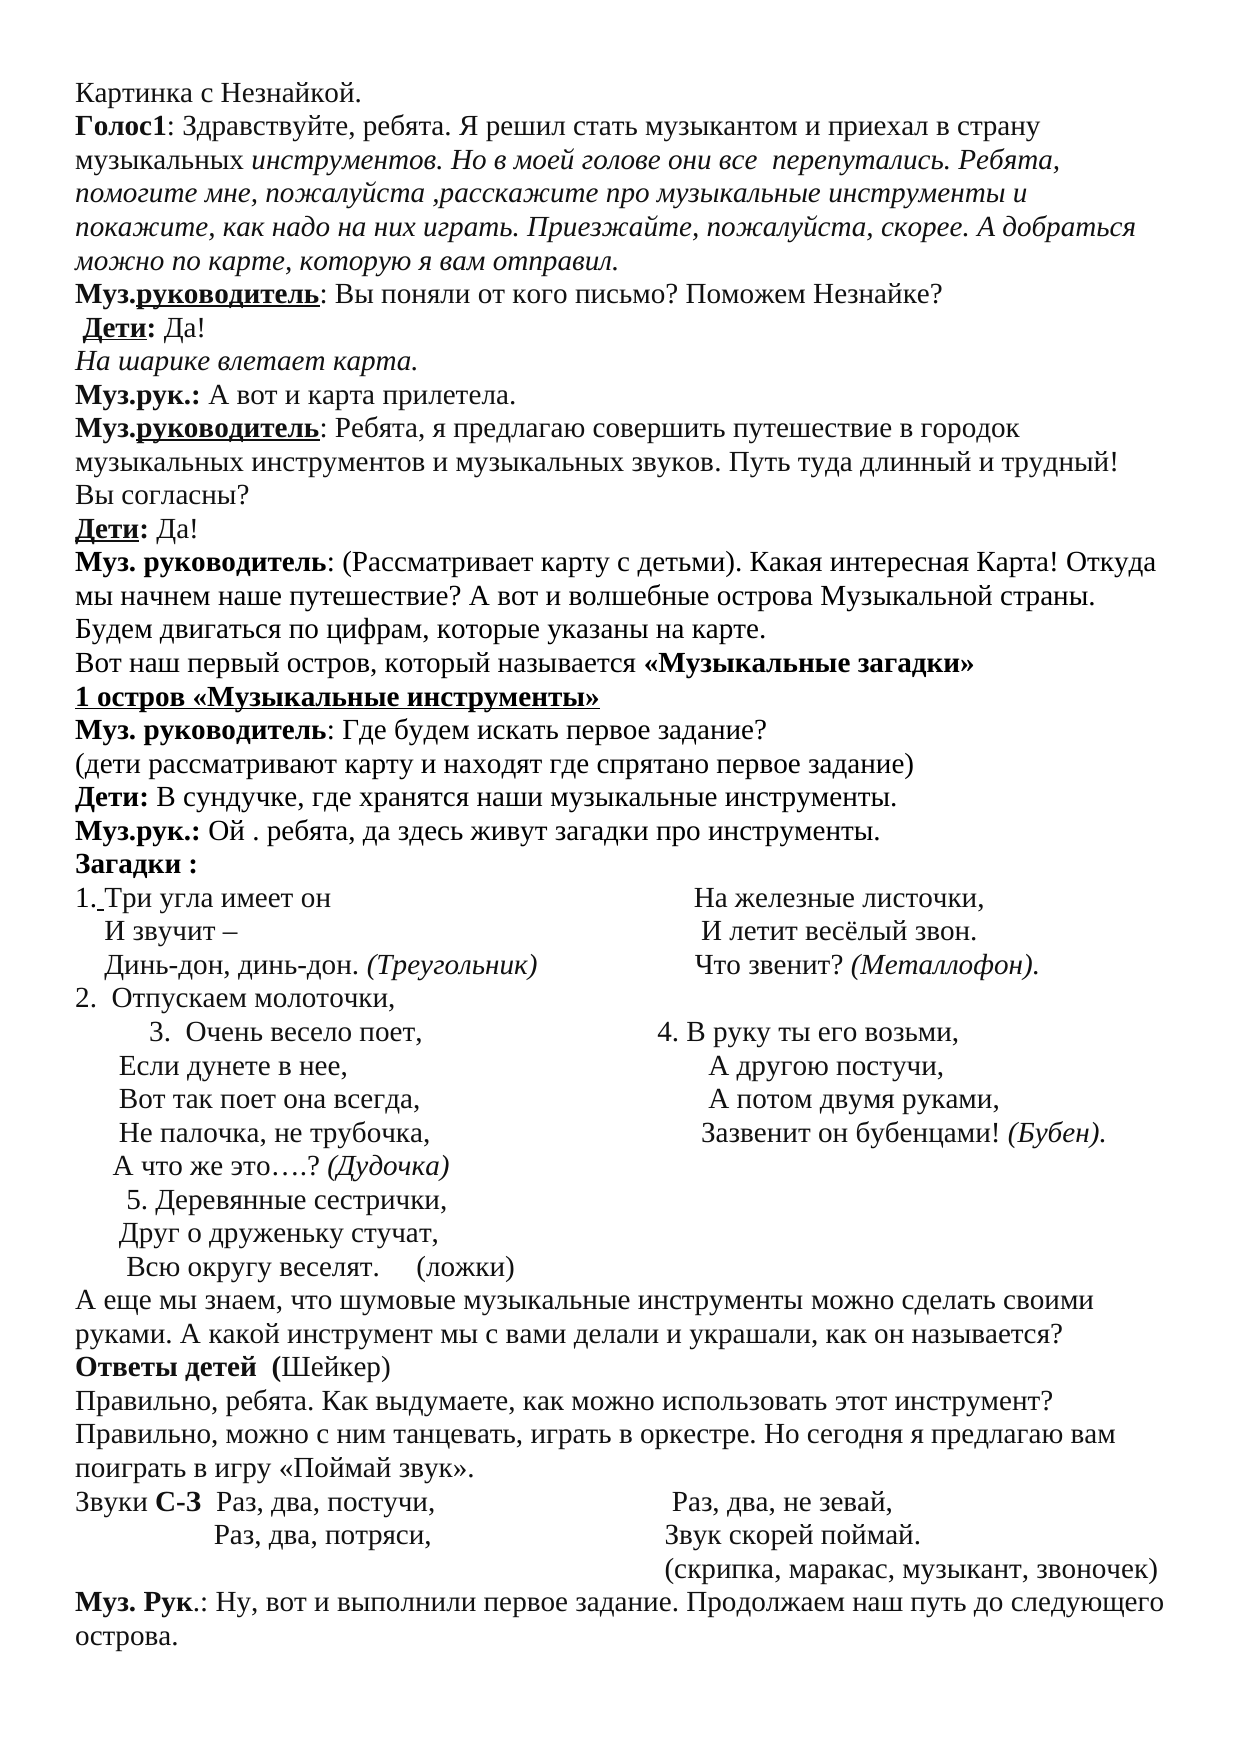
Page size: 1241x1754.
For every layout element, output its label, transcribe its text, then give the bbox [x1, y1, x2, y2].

text 5. Деревянные сестрички, Друг о друженьку стучат, Всю округу веселят. (ложки) [75, 1182, 1165, 1282]
text 3. Очень весело поет, Если дунете в нее, Вот так поет она всегда, Не палочка, не трубочка, [75, 1014, 583, 1148]
text И звучит – Динь-дон, динь-дон. (Треугольник) 2. Отпускаем молоточки, На железные листочки, И летит весёлый звон. [657, 880, 1165, 947]
text Звуки С-З Раз, два, постучи, Раз, два, потряси, Раз, два, не зевай, Звук скорей поймай. [75, 1484, 583, 1551]
text (скрипка, маракас, музыкант, звоночек) [657, 1551, 1165, 1584]
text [75, 1584, 1165, 1651]
text Звуки С-З Раз, два, постучи, Раз, два, потряси, Раз, два, не зевай, Звук скорей поймай. [657, 1484, 1165, 1551]
text Что звенит? (Металлофон). [657, 947, 1165, 981]
text А что же это….? (Дудочка) [75, 1148, 583, 1182]
text 4. В руку ты его возьми, А другою постучи, А потом двумя руками, Зазвенит он бубенцами! (Бубен). [657, 1014, 1165, 1148]
text А еще мы знаем, что шумовые музыкальные инструменты можно сделать своими руками. А какой инструмент мы с вами делали и украшали, как он называется? Ответы детей (Шейкер) Правильно, ребята. Как выдумаете, как можно использовать этот инструмент? Правильно, можно с ним танцевать, играть в оркестре. Но сегодня я предлагаю вам поиграть в игру «Поймай звук». [75, 1282, 1165, 1484]
text И звучит – Динь-дон, динь-дон. (Треугольник) 2. Отпускаем молоточки, На железные листочки, И летит весёлый звон. [75, 913, 583, 1014]
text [75, 75, 1165, 880]
text 1. Три угла имеет он [75, 880, 583, 913]
